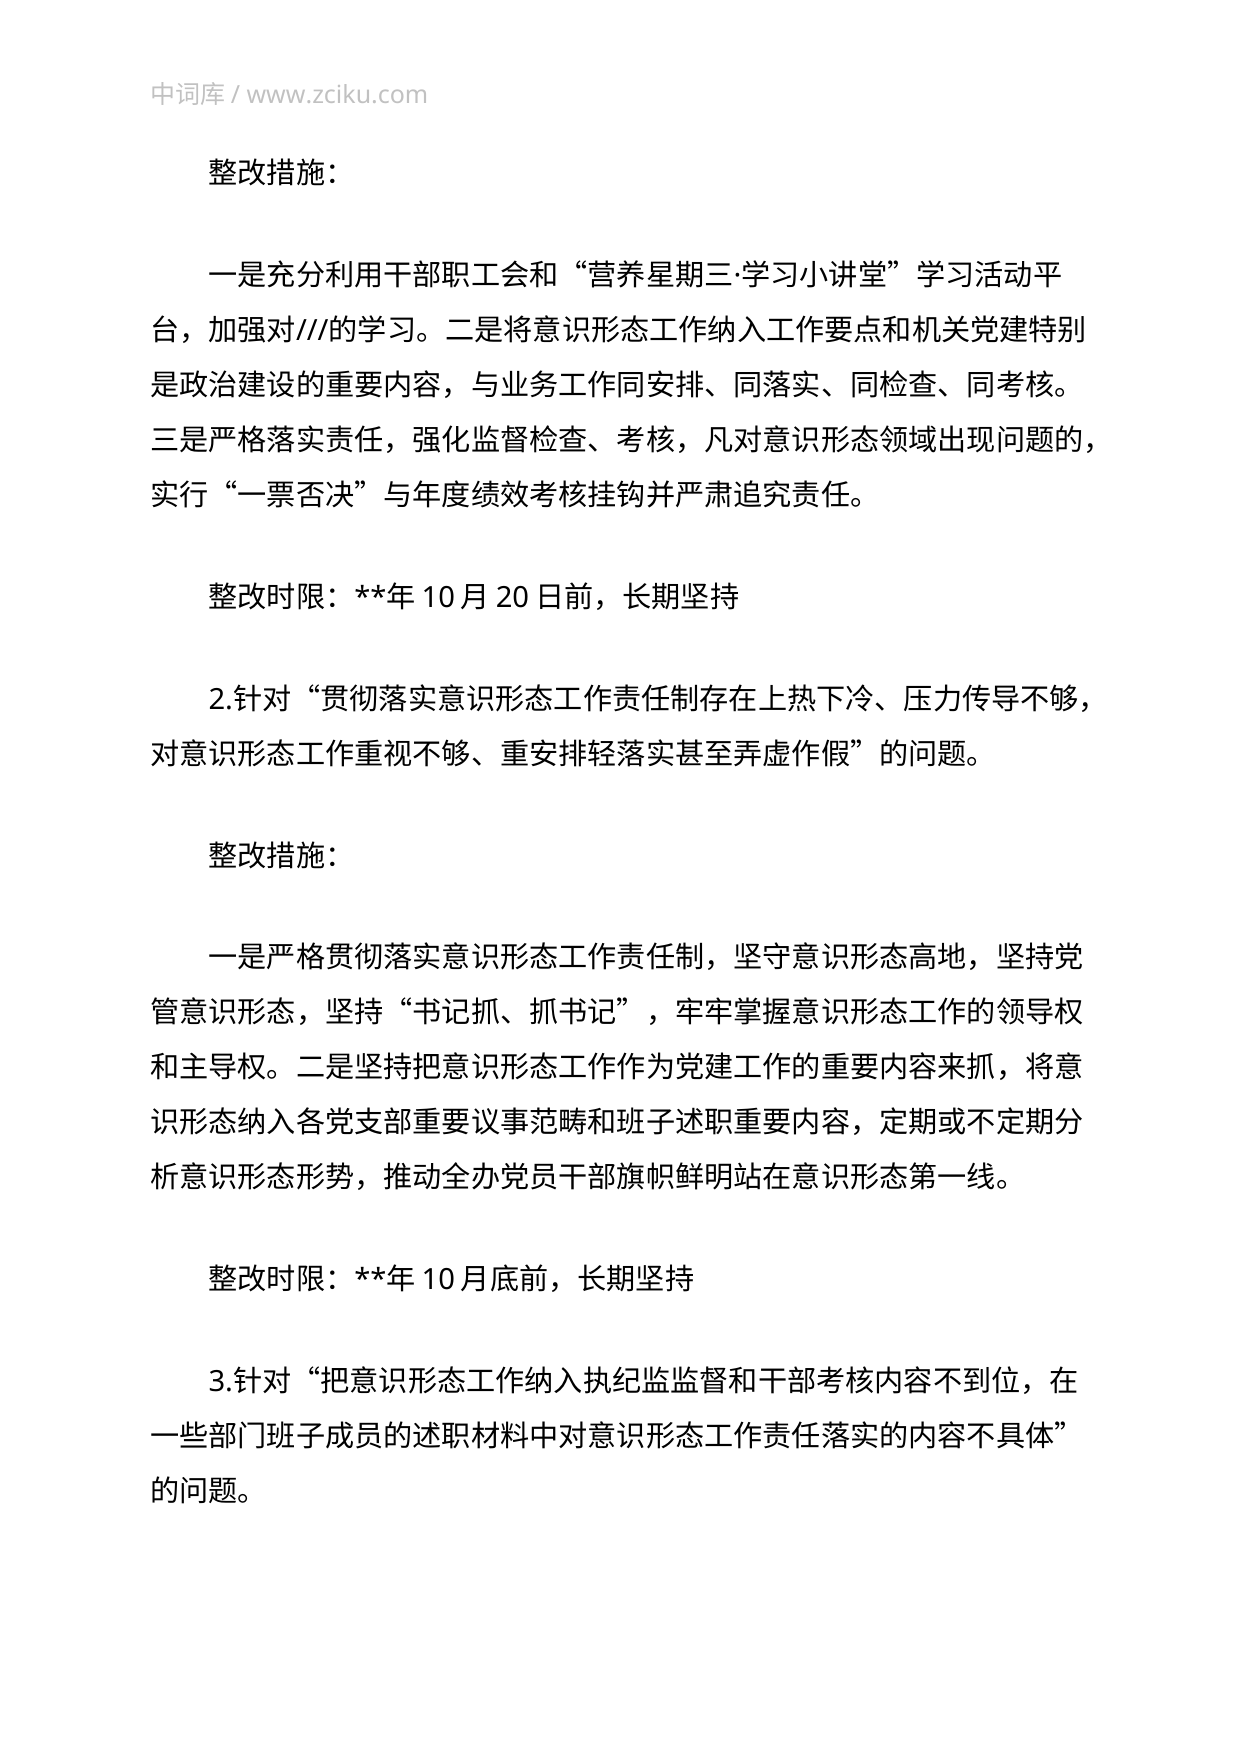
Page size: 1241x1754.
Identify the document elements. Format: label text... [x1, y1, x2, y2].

text 整改措施： [150, 150, 1090, 192]
text 一是严格贯彻落实意识形态工作责任制，坚守意识形态高地，坚持党管意识形态，坚持“书记抓、抓书记”，牢牢掌握意识形态工作的领导权和主导权。二是坚持把意识形态工作作为党建工作的重要内容来抓，将意识形态纳入各党支部重要议事范畴和班子述职重要内容，定期或不定期分析意识形态形势，推动全办党员干部旗帜鲜明站在意识形态第一线。 [150, 934, 1090, 1196]
text 一是充分利用干部职工会和“营养星期三·学习小讲堂”学习活动平台，加强对///的学习。二是将意识形态工作纳入工作要点和机关党建特别是政治建设的重要内容，与业务工作同安排、同落实、同检查、同考核。三是严格落实责任，强化监督检查、考核，凡对意识形态领域出现问题的，实行“一票否决”与年度绩效考核挂钩并严肃追究责任。 [150, 252, 1090, 514]
text 整改时限：**年10月底前，长期坚持 [150, 1255, 1090, 1298]
text 整改措施： [150, 832, 1090, 874]
text 3.针对“把意识形态工作纳入执纪监监督和干部考核内容不到位，在一些部门班子成员的述职材料中对意识形态工作责任落实的内容不具体”的问题。 [150, 1357, 1090, 1509]
text 整改时限：**年10月20日前，长期坚持 [150, 573, 1090, 616]
text 2.针对“贯彻落实意识形态工作责任制存在上热下冷、压力传导不够，对意识形态工作重视不够、重安排轻落实甚至弄虚作假”的问题。 [150, 675, 1090, 773]
